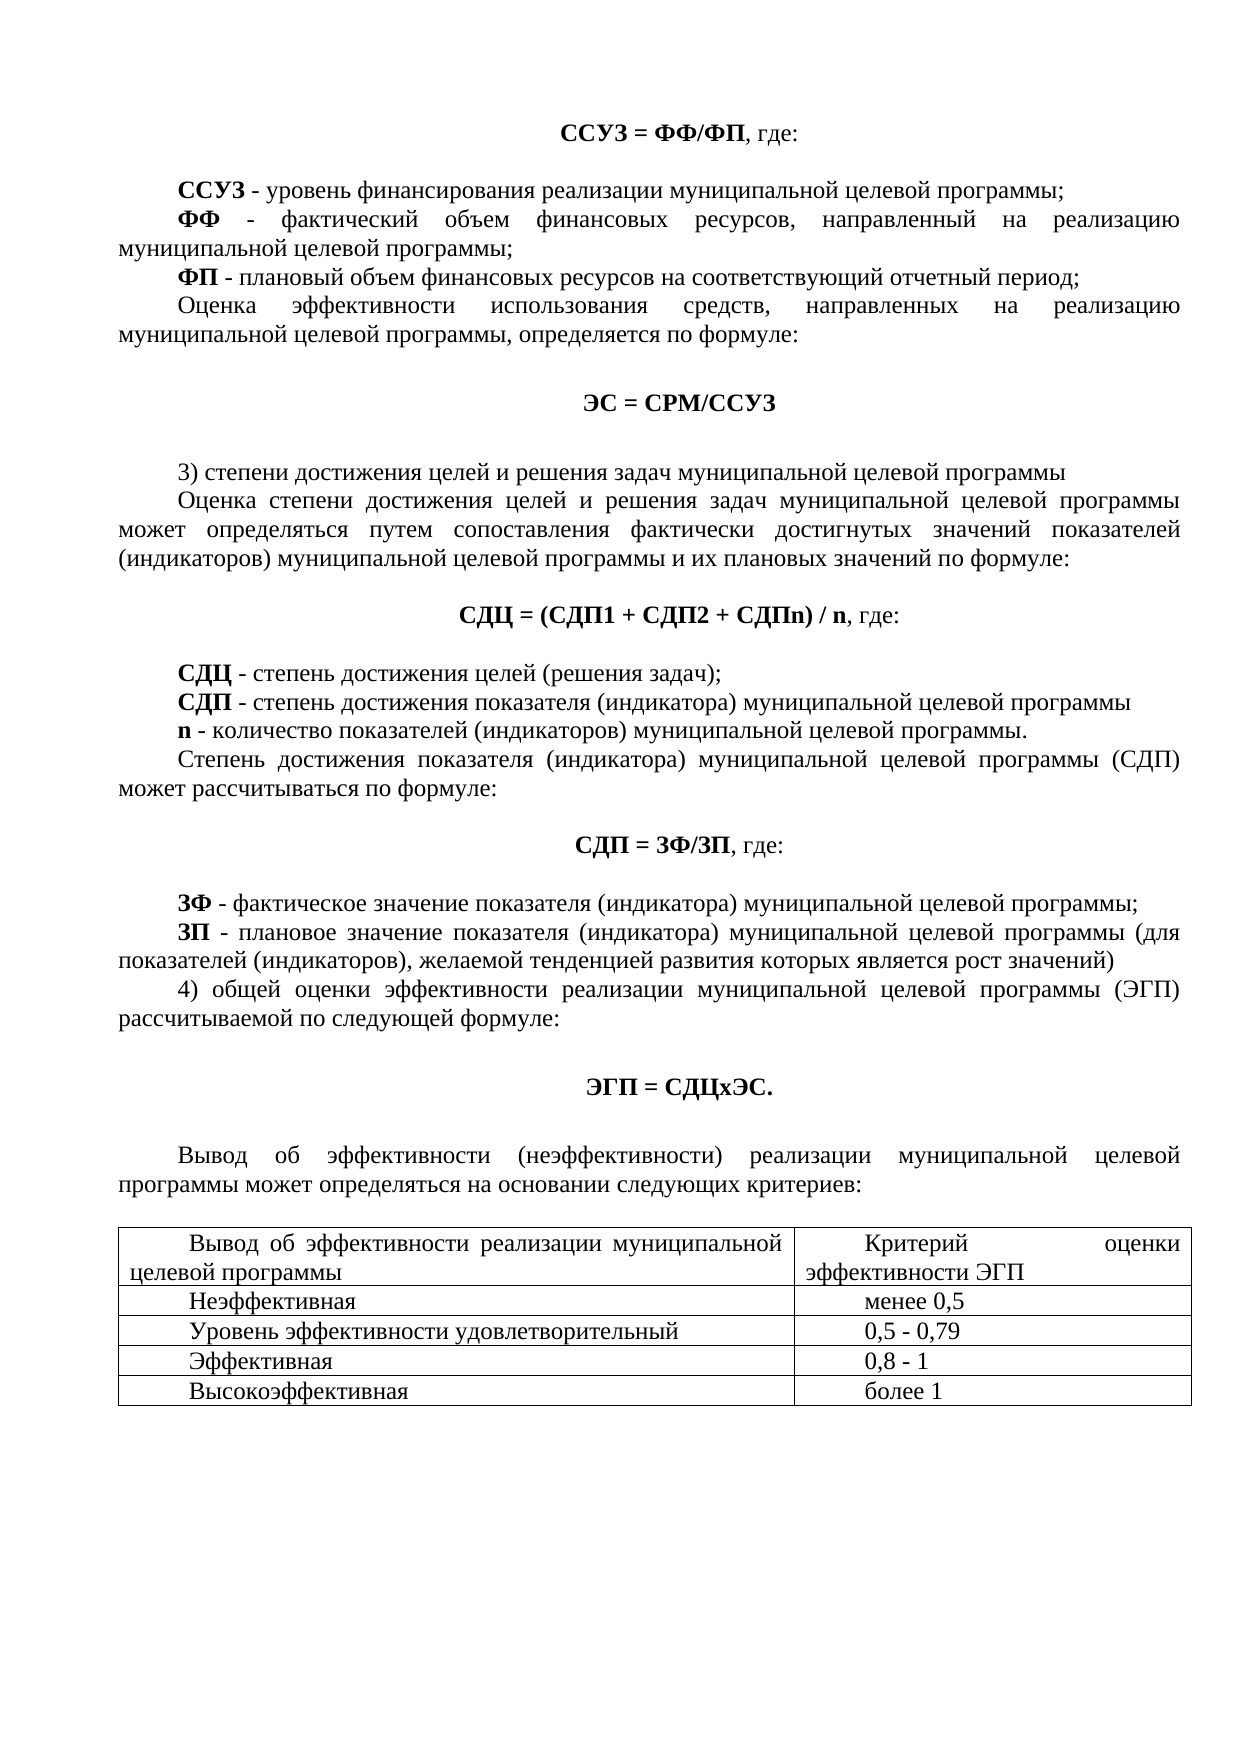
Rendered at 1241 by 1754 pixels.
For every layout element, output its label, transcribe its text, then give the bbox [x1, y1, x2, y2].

text Оценка степени достижения целей и решения задач муниципальной целевой программы может определяться путем сопоставления фактически достигнутых значений показателей (индикаторов) муниципальной целевой программы и их плановых значений по формуле: [118, 486, 1181, 572]
subtitle ЭС = СРМ/ССУЗ [118, 388, 1181, 417]
text Вывод об эффективности (неэффективности) реализации муниципальной целевой программы может определяться на основании следующих критериев: [118, 1141, 1181, 1198]
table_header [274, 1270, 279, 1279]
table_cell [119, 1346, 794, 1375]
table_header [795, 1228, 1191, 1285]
text n - количество показателей (индикаторов) муниципальной целевой программы. [118, 716, 1181, 744]
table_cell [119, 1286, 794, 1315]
text СДЦ = (СДП1 + СДП2 + СДПn) / n, где: [118, 601, 1181, 629]
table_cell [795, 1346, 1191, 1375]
text Оценка эффективности использования средств, направленных на реализацию муниципальной целевой программы, определяется по формуле: [118, 291, 1181, 348]
text ССУЗ - уровень финансирования реализации муниципальной целевой программы; [118, 176, 1181, 204]
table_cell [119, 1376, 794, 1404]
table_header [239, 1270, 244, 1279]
text ФП - плановый объем финансовых ресурсов на соответствующий отчетный период; [118, 262, 1181, 291]
text ЗФ - фактическое значение показателя (индикатора) муниципальной целевой программы; [118, 888, 1181, 917]
text ЗП - плановое значение показателя (индикатора) муниципальной целевой программы (для показателей (индикаторов), желаемой тенденцией развития которых является рост значений) [118, 917, 1181, 974]
text СДП - степень достижения показателя (индикатора) муниципальной целевой программы [118, 687, 1181, 716]
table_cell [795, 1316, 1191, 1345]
text Степень достижения показателя (индикатора) муниципальной целевой программы (СДП) может рассчитываться по формуле: [118, 744, 1181, 802]
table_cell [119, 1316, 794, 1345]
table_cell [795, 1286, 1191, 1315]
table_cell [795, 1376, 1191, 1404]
text СДЦ - степень достижения целей (решения задач); [118, 658, 1181, 687]
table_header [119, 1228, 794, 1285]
text ФФ - фактический объем финансовых ресурсов, направленный на реализацию муниципальной целевой программы; [118, 204, 1181, 262]
text 3) степени достижения целей и решения задач муниципальной целевой программы [118, 457, 1181, 486]
text 4) общей оценки эффективности реализации муниципальной целевой программы (ЭГП) рассчитываемой по следующей формуле: [118, 974, 1181, 1032]
text СДП = ЗФ/ЗП, где: [118, 831, 1181, 859]
subtitle ЭГП = СДЦхЭС. [118, 1072, 1181, 1101]
text ССУЗ = ФФ/ФП, где: [118, 118, 1181, 147]
